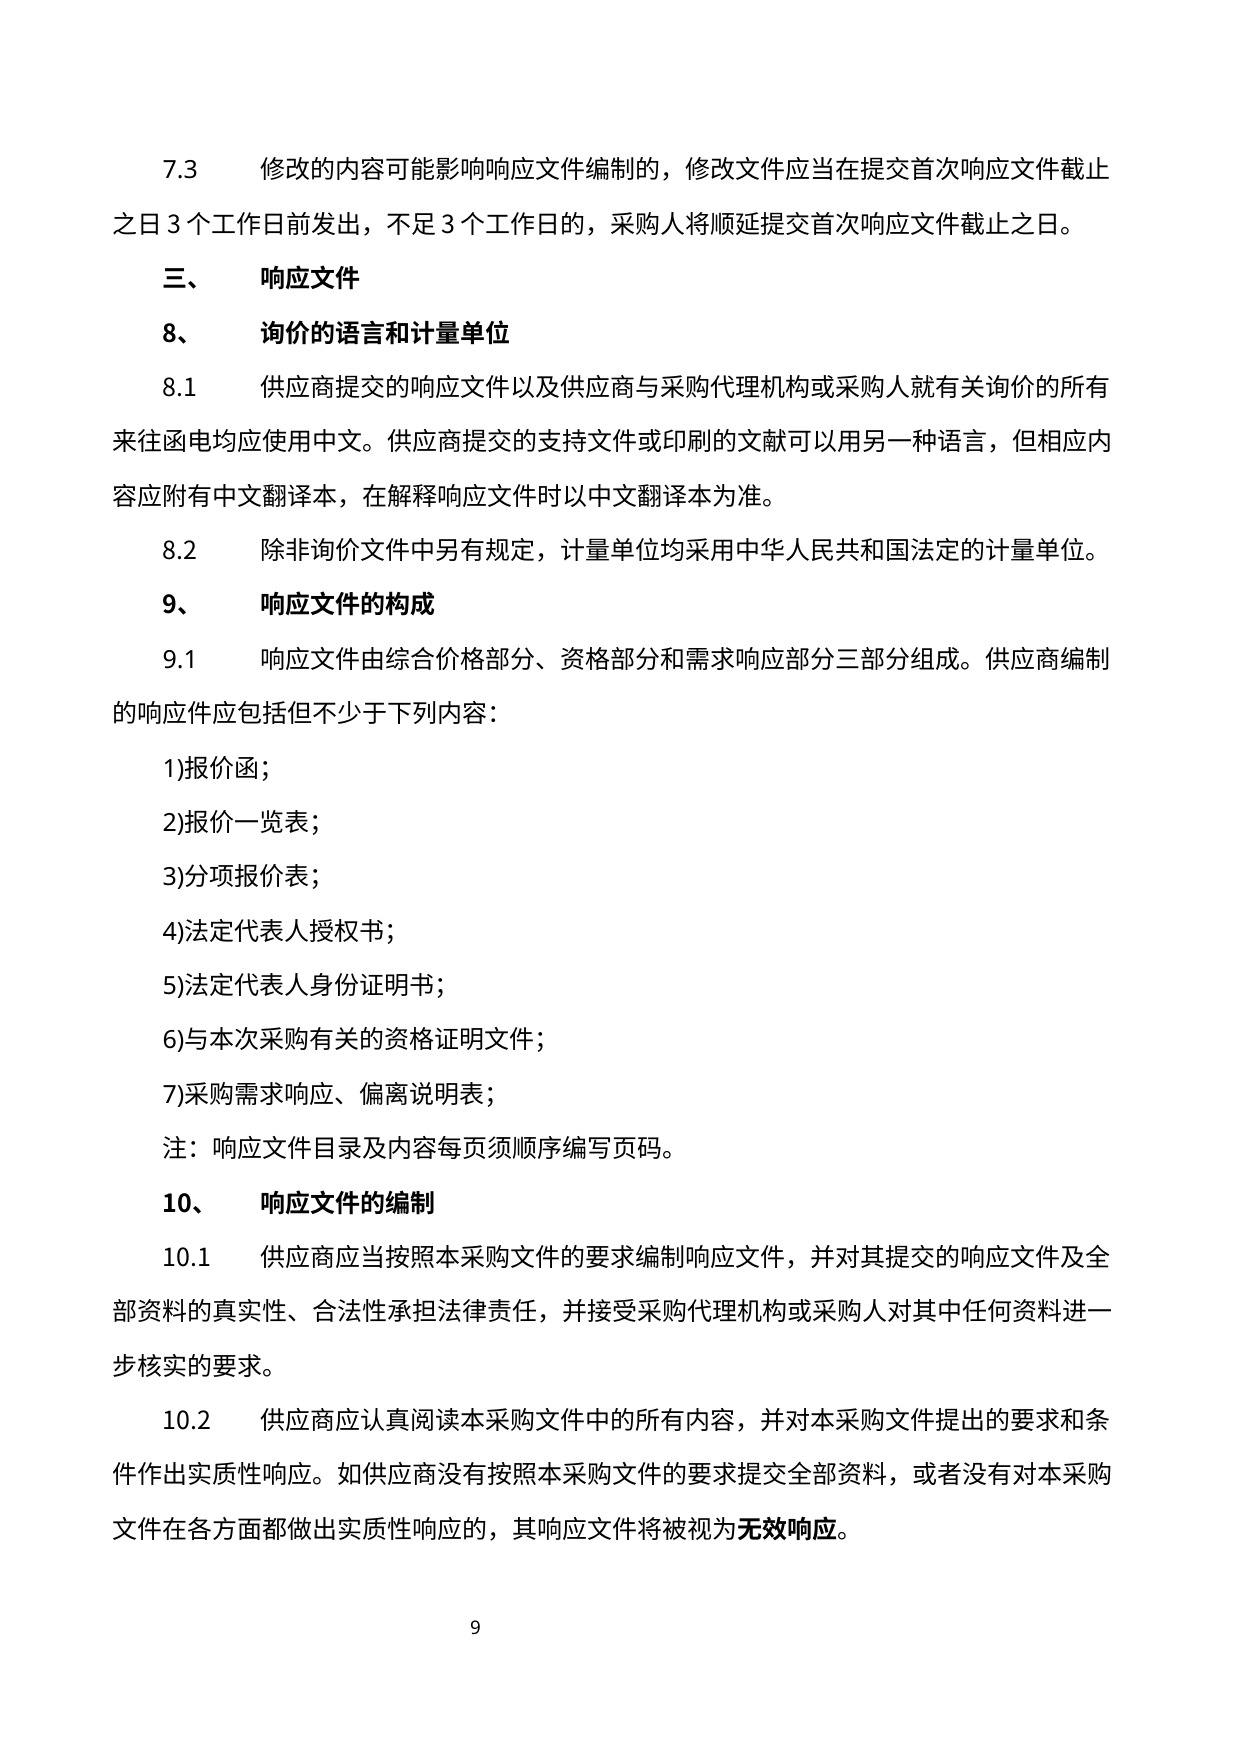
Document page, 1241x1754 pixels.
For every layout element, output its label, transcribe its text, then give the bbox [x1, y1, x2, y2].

list 供应商应认真阅读本采购文件中的所有内容，并对本采购文件提出的要求和条件作出实质性响应。如供应商没有按照本采购文件的要求提交全部资料，或者没有对本采购文件在各方面都做出实质性响应的，其响应文件将被视为无效响应。 [112, 1401, 1128, 1546]
list 除非询价文件中另有规定，计量单位均采用中华人民共和国法定的计量单位。 [112, 531, 1128, 567]
text 4)法定代表人授权书； [112, 911, 1128, 947]
text 1)报价函； [112, 748, 1128, 784]
text 3)分项报价表； [112, 857, 1128, 893]
text 6)与本次采购有关的资格证明文件； [112, 1020, 1128, 1056]
list 供应商应当按照本采购文件的要求编制响应文件，并对其提交的响应文件及全部资料的真实性、合法性承担法律责任，并接受采购代理机构或采购人对其中任何资料进一步核实的要求。 [112, 1237, 1128, 1382]
text 5)法定代表人身份证明书； [112, 966, 1128, 1002]
text 7)采购需求响应、偏离说明表； [112, 1074, 1128, 1111]
list 询价的语言和计量单位 [112, 313, 1128, 349]
list 供应商提交的响应文件以及供应商与采购代理机构或采购人就有关询价的所有来往函电均应使用中文。供应商提交的支持文件或印刷的文献可以用另一种语言，但相应内容应附有中文翻译本，在解释响应文件时以中文翻译本为准。 [112, 367, 1128, 512]
list 响应文件 [112, 259, 1128, 295]
text 2)报价一览表； [112, 802, 1128, 839]
list 修改的内容可能影响响应文件编制的，修改文件应当在提交首次响应文件截止之日3个工作日前发出，不足3个工作日的，采购人将顺延提交首次响应文件截止之日。 [112, 150, 1128, 241]
list 响应文件由综合价格部分、资格部分和需求响应部分三部分组成。供应商编制的响应件应包括但不少于下列内容： [112, 639, 1128, 730]
text 注：响应文件目录及内容每页须顺序编写页码。 [112, 1129, 1128, 1165]
list 响应文件的构成 [112, 585, 1128, 621]
list 响应文件的编制 [112, 1183, 1128, 1219]
